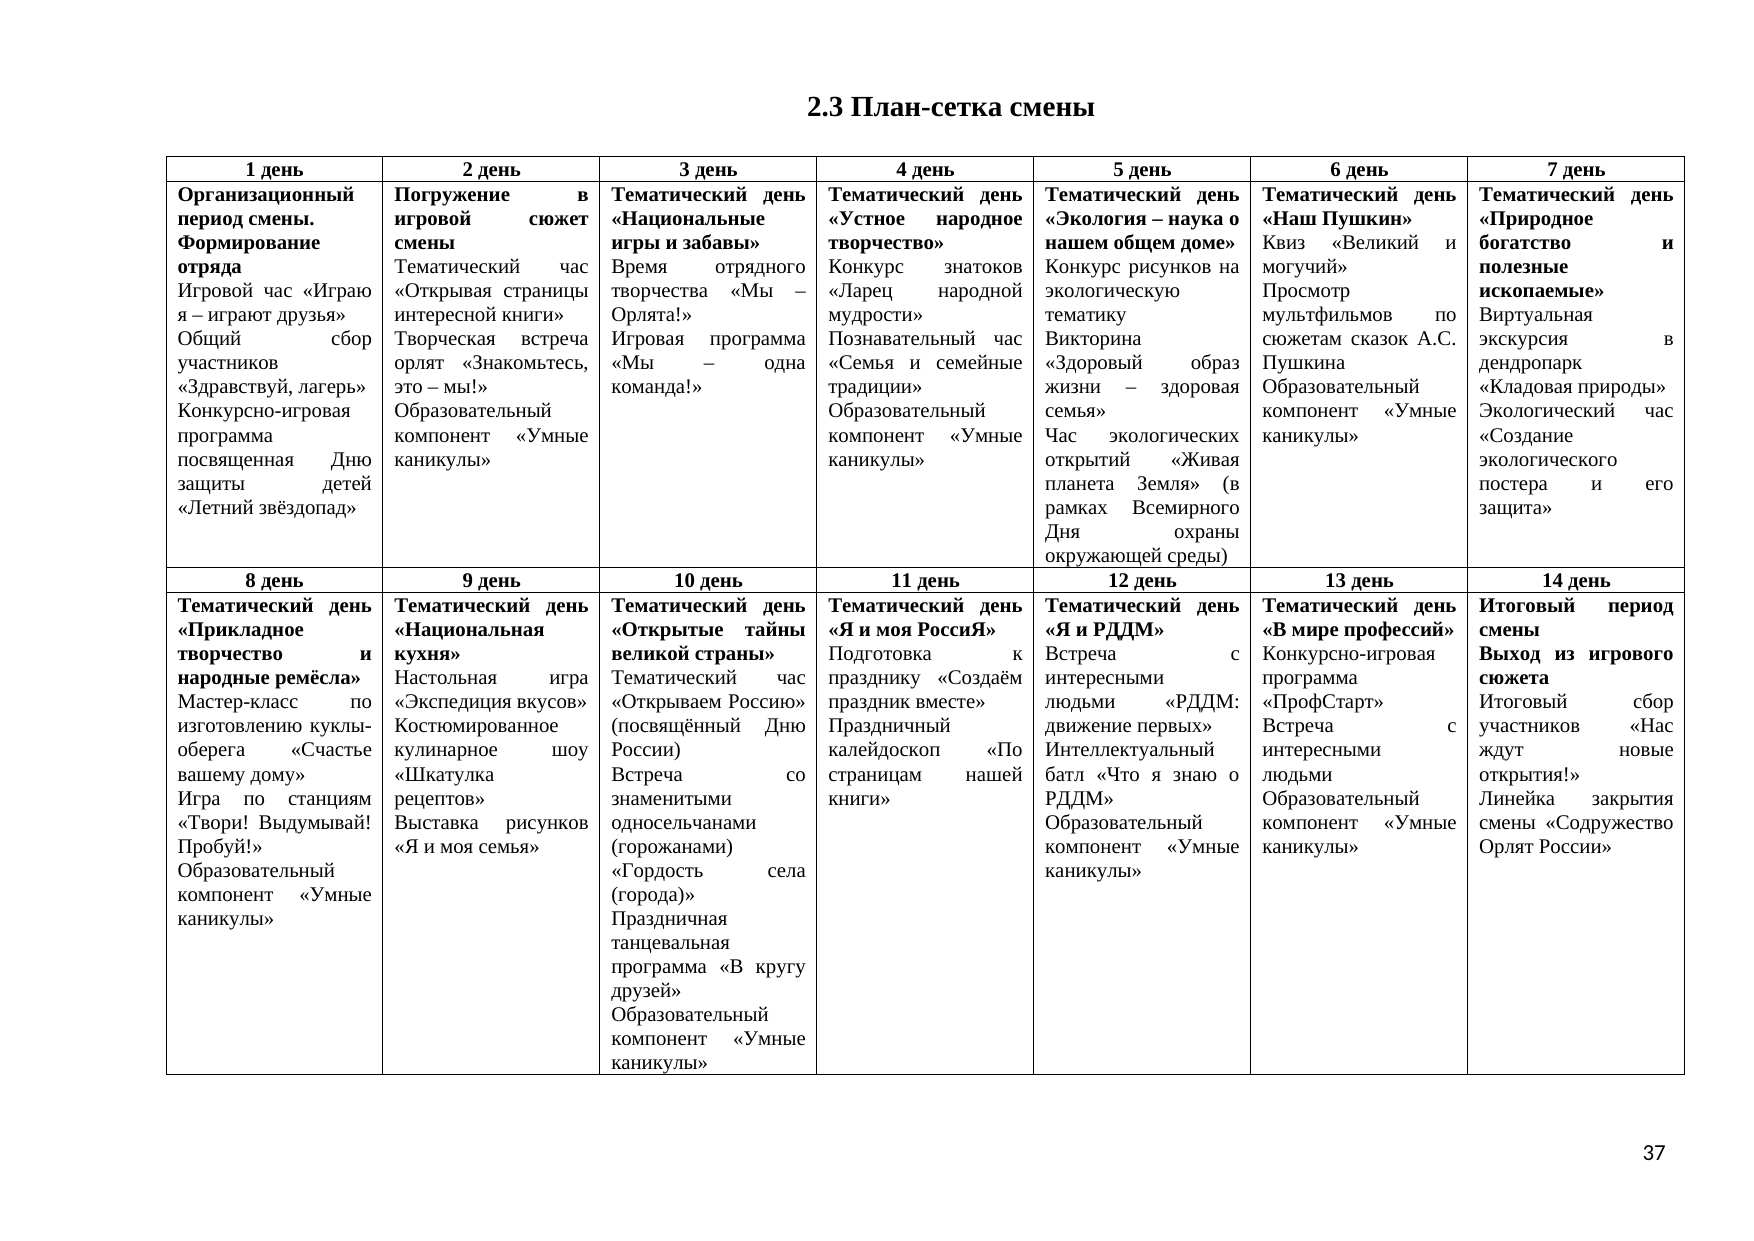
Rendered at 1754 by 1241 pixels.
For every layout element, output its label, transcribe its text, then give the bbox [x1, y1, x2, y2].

table_cell 10 день [600, 568, 816, 592]
table_cell Тематический день «Прикладное творчество и народные ремёсла» Мастер-класс по изготовлению куклы-оберега «Счастье вашему дому» Игра по станциям «Твори! Выдумывай! Пробуй!» Образовательный компонент «Умные каникулы» [167, 593, 382, 1074]
table_cell Тематический день «Национальная кухня» Настольная игра «Экспедиция вкусов» Костюмированное кулинарное шоу «Шкатулка рецептов» Выставка рисунков «Я и моя семья» [383, 593, 599, 1074]
table_cell 13 день [1251, 568, 1467, 592]
table_cell Тематический день «Устное народное творчество» Конкурс знатоков «Ларец народной мудрости» Познавательный час «Семья и семейные традиции» Образовательный компонент «Умные каникулы» [817, 182, 1033, 567]
table_header 2 день [383, 157, 599, 181]
text 2.3 План-сетка смены [177, 89, 1665, 122]
table_cell Организационный период смены. Формирование отряда Игровой час «Играю я – играют друзья» Общий сбор участников «Здравствуй, лагерь» Конкурсно-игровая программа посвященная Дню защиты детей «Летний звёздопад» [167, 182, 382, 567]
table_cell Погружение в игровой сюжет смены Тематический час «Открывая страницы интересной книги» Творческая встреча орлят «Знакомьтесь, это – мы!» Образовательный компонент «Умные каникулы» [383, 182, 599, 567]
table_cell 8 день [167, 568, 382, 592]
table_header 5 день [1034, 157, 1250, 181]
table_cell Тематический день «Природное богатство и полезные ископаемые» Виртуальная экскурсия в дендропарк «Кладовая природы» Экологический час «Создание экологического постера и его защита» [1468, 182, 1684, 567]
table_cell Тематический день «Я и РДДМ» Встреча с интересными людьми «РДДМ: движение первых» Интеллектуальный батл «Что я знаю о РДДМ» Образовательный компонент «Умные каникулы» [1034, 593, 1250, 1074]
table_cell 12 день [1034, 568, 1250, 592]
table_cell Тематический день «Наш Пушкин» Квиз «Великий и могучий» Просмотр мультфильмов по сюжетам сказок А.С. Пушкина Образовательный компонент «Умные каникулы» [1251, 182, 1467, 567]
table_cell Тематический день «Открытые тайны великой страны» Тематический час «Открываем Россию» (посвящённый Дню России) Встреча со знаменитыми односельчанами (горожанами) «Гордость села (города)» Праздничная танцевальная программа «В кругу друзей» Образовательный компонент «Умные каникулы» [600, 593, 816, 1074]
table_cell 11 день [817, 568, 1033, 592]
table_cell Тематический день «Экология – наука о нашем общем доме» Конкурс рисунков на экологическую тематику Викторина «Здоровый образ жизни – здоровая семья» Час экологических открытий «Живая планета Земля» (в рамках Всемирного Дня охраны окружающей среды) [1034, 182, 1250, 567]
table_cell Итоговый период смены Выход из игрового сюжета Итоговый сбор участников «Нас ждут новые открытия!» Линейка закрытия смены «Содружество Орлят России» [1468, 593, 1684, 1074]
table_cell 14 день [1468, 568, 1684, 592]
table_header 7 день [1468, 157, 1684, 181]
table_cell Тематический день «Я и моя РоссиЯ» Подготовка к празднику «Создаём праздник вместе» Праздничный калейдоскоп «По страницам нашей книги» [817, 593, 1033, 1074]
table_cell 9 день [383, 568, 599, 592]
table_header 1 день [167, 157, 382, 181]
table_cell Тематический день «Национальные игры и забавы» Время отрядного творчества «Мы – Орлята!» Игровая программа «Мы – одна команда!» [600, 182, 816, 567]
table_header 3 день [600, 157, 816, 181]
table_cell Тематический день «В мире профессий» Конкурсно-игровая программа «ПрофСтарт» Встреча с интересными людьми Образовательный компонент «Умные каникулы» [1251, 593, 1467, 1074]
table_header 4 день [817, 157, 1033, 181]
table_header 6 день [1251, 157, 1467, 181]
